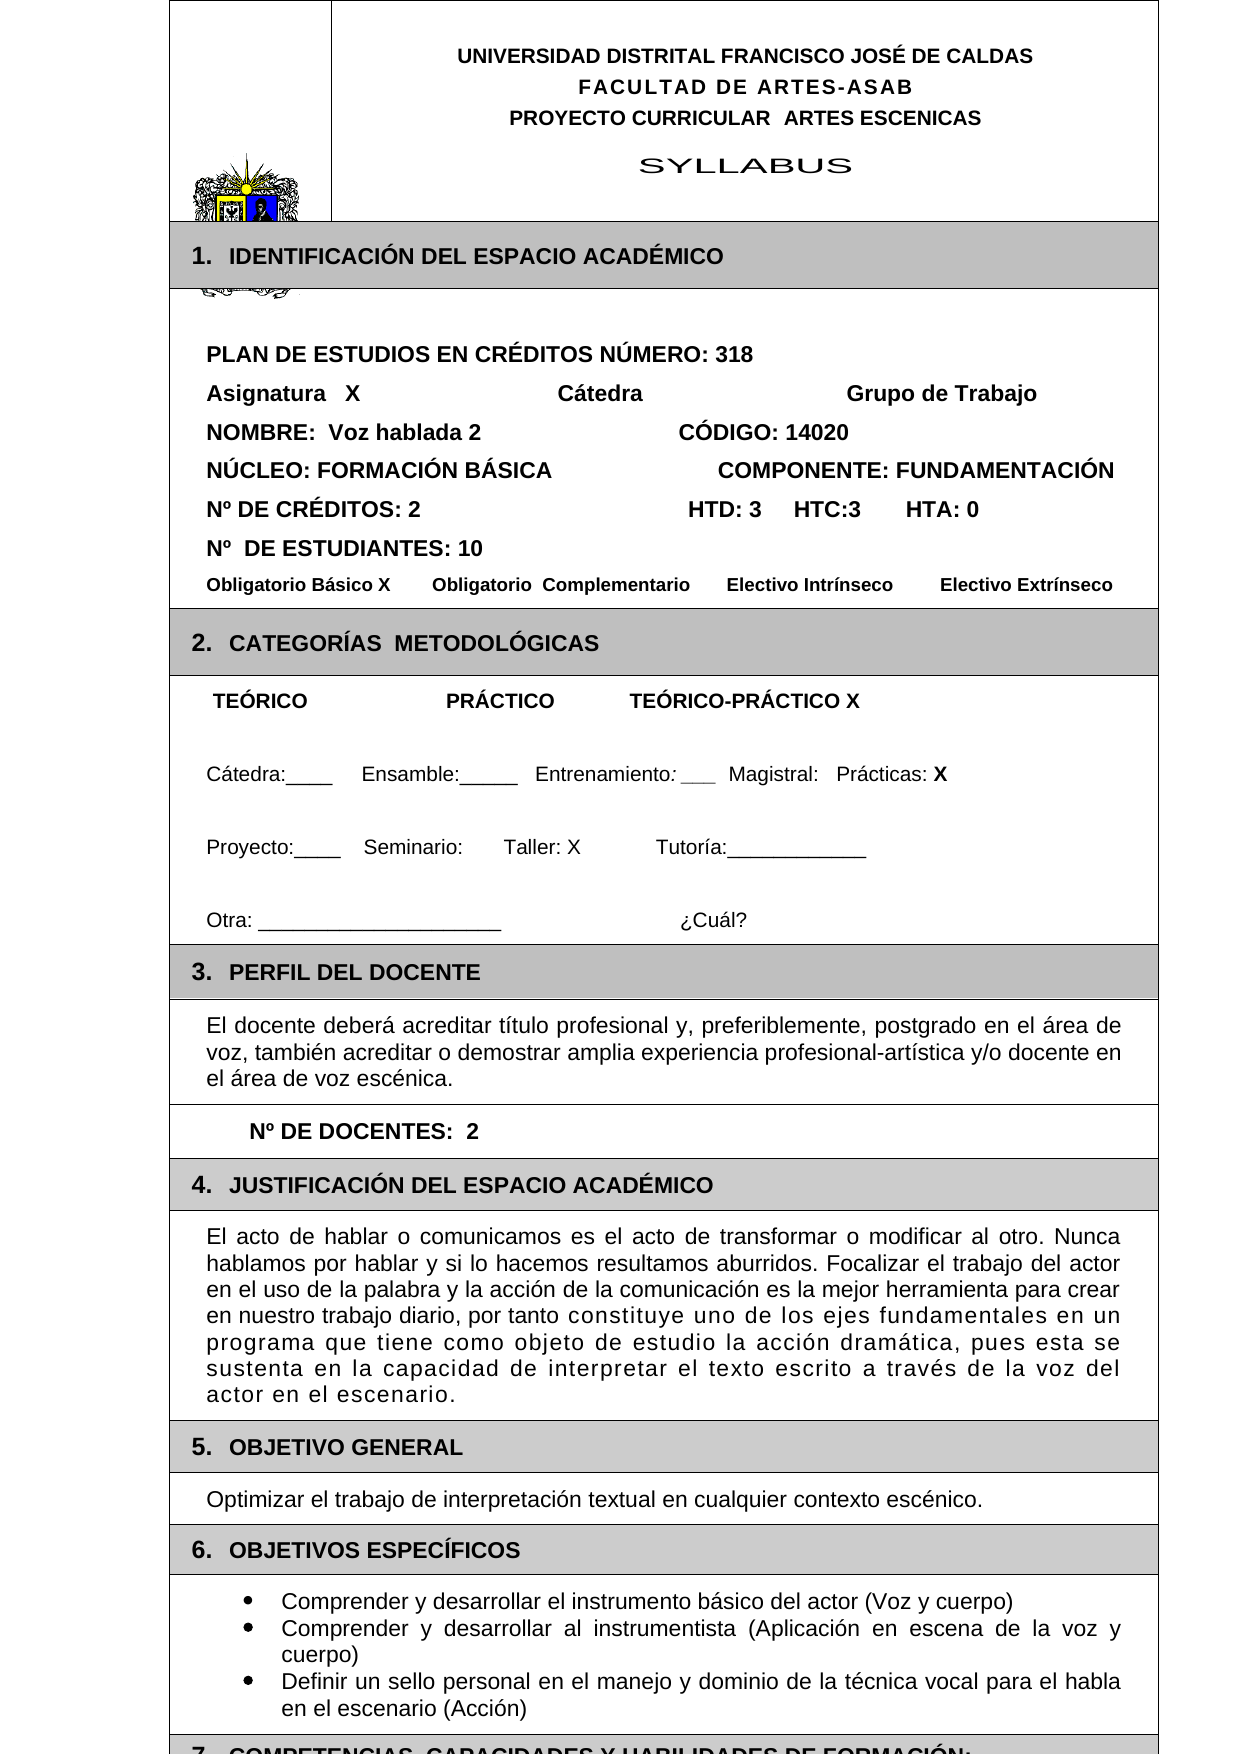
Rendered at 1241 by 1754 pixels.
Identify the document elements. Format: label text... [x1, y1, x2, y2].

table_cell OBJETIVOS ESPECÍFICOS [170, 1525, 1158, 1574]
table_cell El acto de hablar o comunicamos es el acto de transformar o modificar al otro. Nunca hablamos por hablar y si lo hacemos resultamos aburridos. Focalizar el trabajo del actor en el uso de la palabra y la acción de la comunicación es la mejor herramienta para crear en nuestro trabajo diario, por tanto constituye uno de los ejes fundamentales en un programa que tiene como objeto de estudio la acción dramática, pues esta se sustenta en la capacidad de interpretar el texto escrito a través de la voz del actor en el escenario. [170, 1211, 1158, 1420]
table_cell Nº DE DOCENTES: 2 [170, 1105, 1158, 1158]
table_cell PLAN DE ESTUDIOS EN CRÉDITOS NÚMERO: 318 Asignatura X Cátedra Grupo de Trabajo NOMBRE: Voz hablada 2 CÓDIGO: 14020 NÚCLEO: FORMACIÓN BÁSICA COMPONENTE: FUNDAMENTACIÓN Nº DE CRÉDITOS: 2 HTD: 3 HTC:3 HTA: 0 Nº DE ESTUDIANTES: 10 Obligatorio Básico X Obligatorio Complementario Electivo Intrínseco Electivo Extrínseco [170, 289, 1158, 608]
table_cell El docente deberá acreditar título profesional y, preferiblemente, postgrado en el área de voz, también acreditar o demostrar amplia experiencia profesional-artística y/o docente en el área de voz escénica. [170, 1000, 1158, 1104]
table_cell Comprender y desarrollar el instrumento básico del actor (Voz y cuerpo) Comprender y desarrollar al instrumentista (Aplicación en escena de la voz y cuerpo) Definir un sello personal en el manejo y dominio de la técnica vocal para el habla en el escenario (Acción) [170, 1575, 1158, 1733]
table_cell IDENTIFICACIÓN DEL ESPACIO ACADÉMICO [170, 222, 1158, 288]
table_cell CATEGORÍAS METODOLÓGICAS [170, 609, 1158, 675]
table_cell Optimizar el trabajo de interpretación textual en cualquier contexto escénico. [170, 1473, 1158, 1524]
table_header [170, 1, 331, 221]
table_cell OBJETIVO GENERAL [170, 1421, 1158, 1472]
table_cell JUSTIFICACIÓN DEL ESPACIO ACADÉMICO [170, 1159, 1158, 1210]
table_cell PERFIL DEL DOCENTE [170, 945, 1158, 998]
table_cell TEÓRICO PRÁCTICO TEÓRICO-PRÁCTICO X Cátedra:____ Ensamble:_____ Entrenamiento: ___ Magistral: Prácticas: X Proyecto:____ Seminario: Taller: X Tutoría:____________ Otra: _____________________ ¿Cuál? [170, 676, 1158, 944]
table_header UNIVERSIDAD DISTRITAL FRANCISCO JOSÉ DE CALDAS FACULTAD de artes-asab PROYECTO CURRICULAR ARTES ESCENICAS SYLLABUS [332, 1, 1158, 221]
table_cell COMPETENCIAS, CAPACIDADES Y HABILIDADES DE FORMACIÓN: [170, 1735, 1158, 1754]
